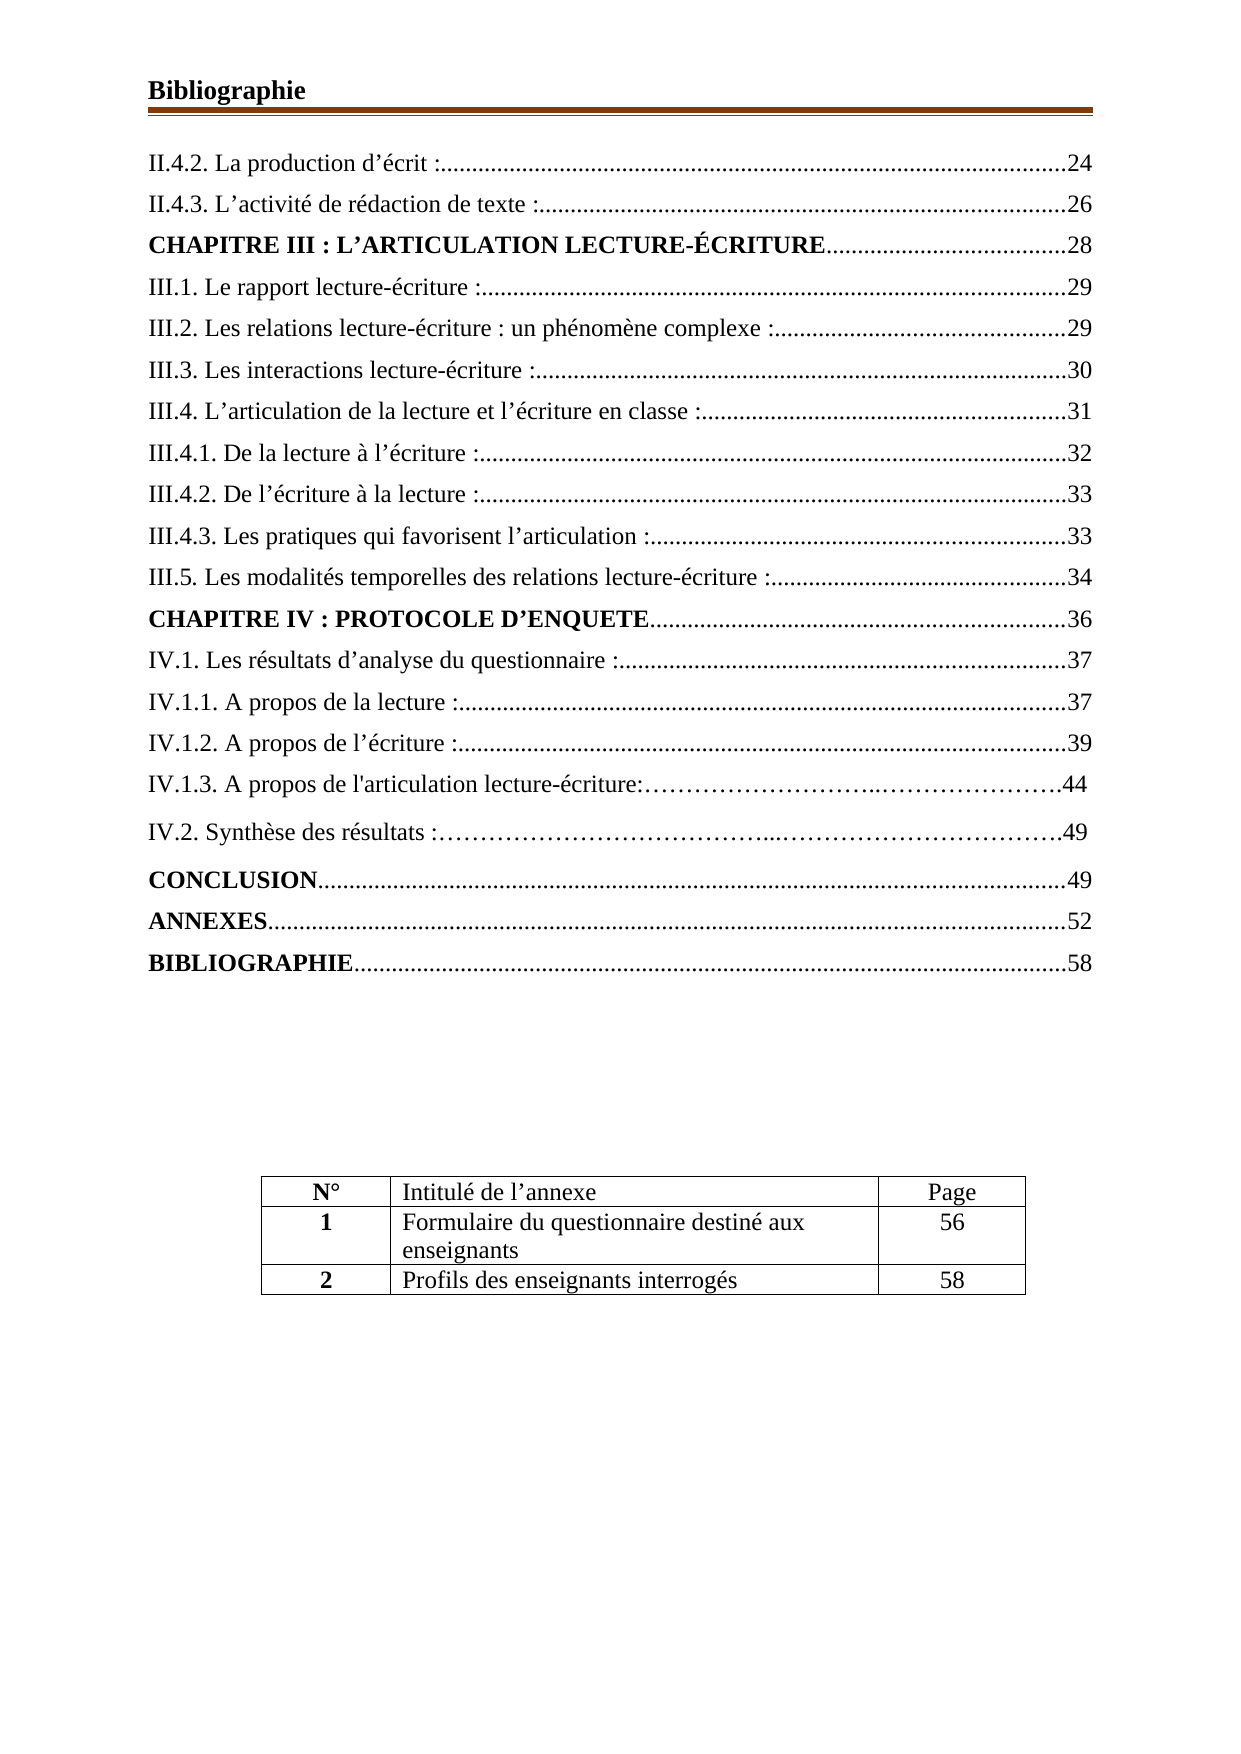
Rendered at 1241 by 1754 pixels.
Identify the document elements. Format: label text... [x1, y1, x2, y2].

table_header N° [262, 1177, 390, 1206]
table_cell Profils des enseignants interrogés [391, 1265, 878, 1294]
table_header Intitulé de l’annexe [391, 1177, 878, 1206]
table_cell Formulaire du questionnaire destiné aux enseignants [391, 1207, 878, 1264]
table_cell 2 [262, 1265, 390, 1294]
table_cell 58 [879, 1265, 1025, 1294]
table_header Page [879, 1177, 1025, 1206]
table_cell 56 [879, 1207, 1025, 1264]
table_cell 1 [262, 1207, 390, 1264]
